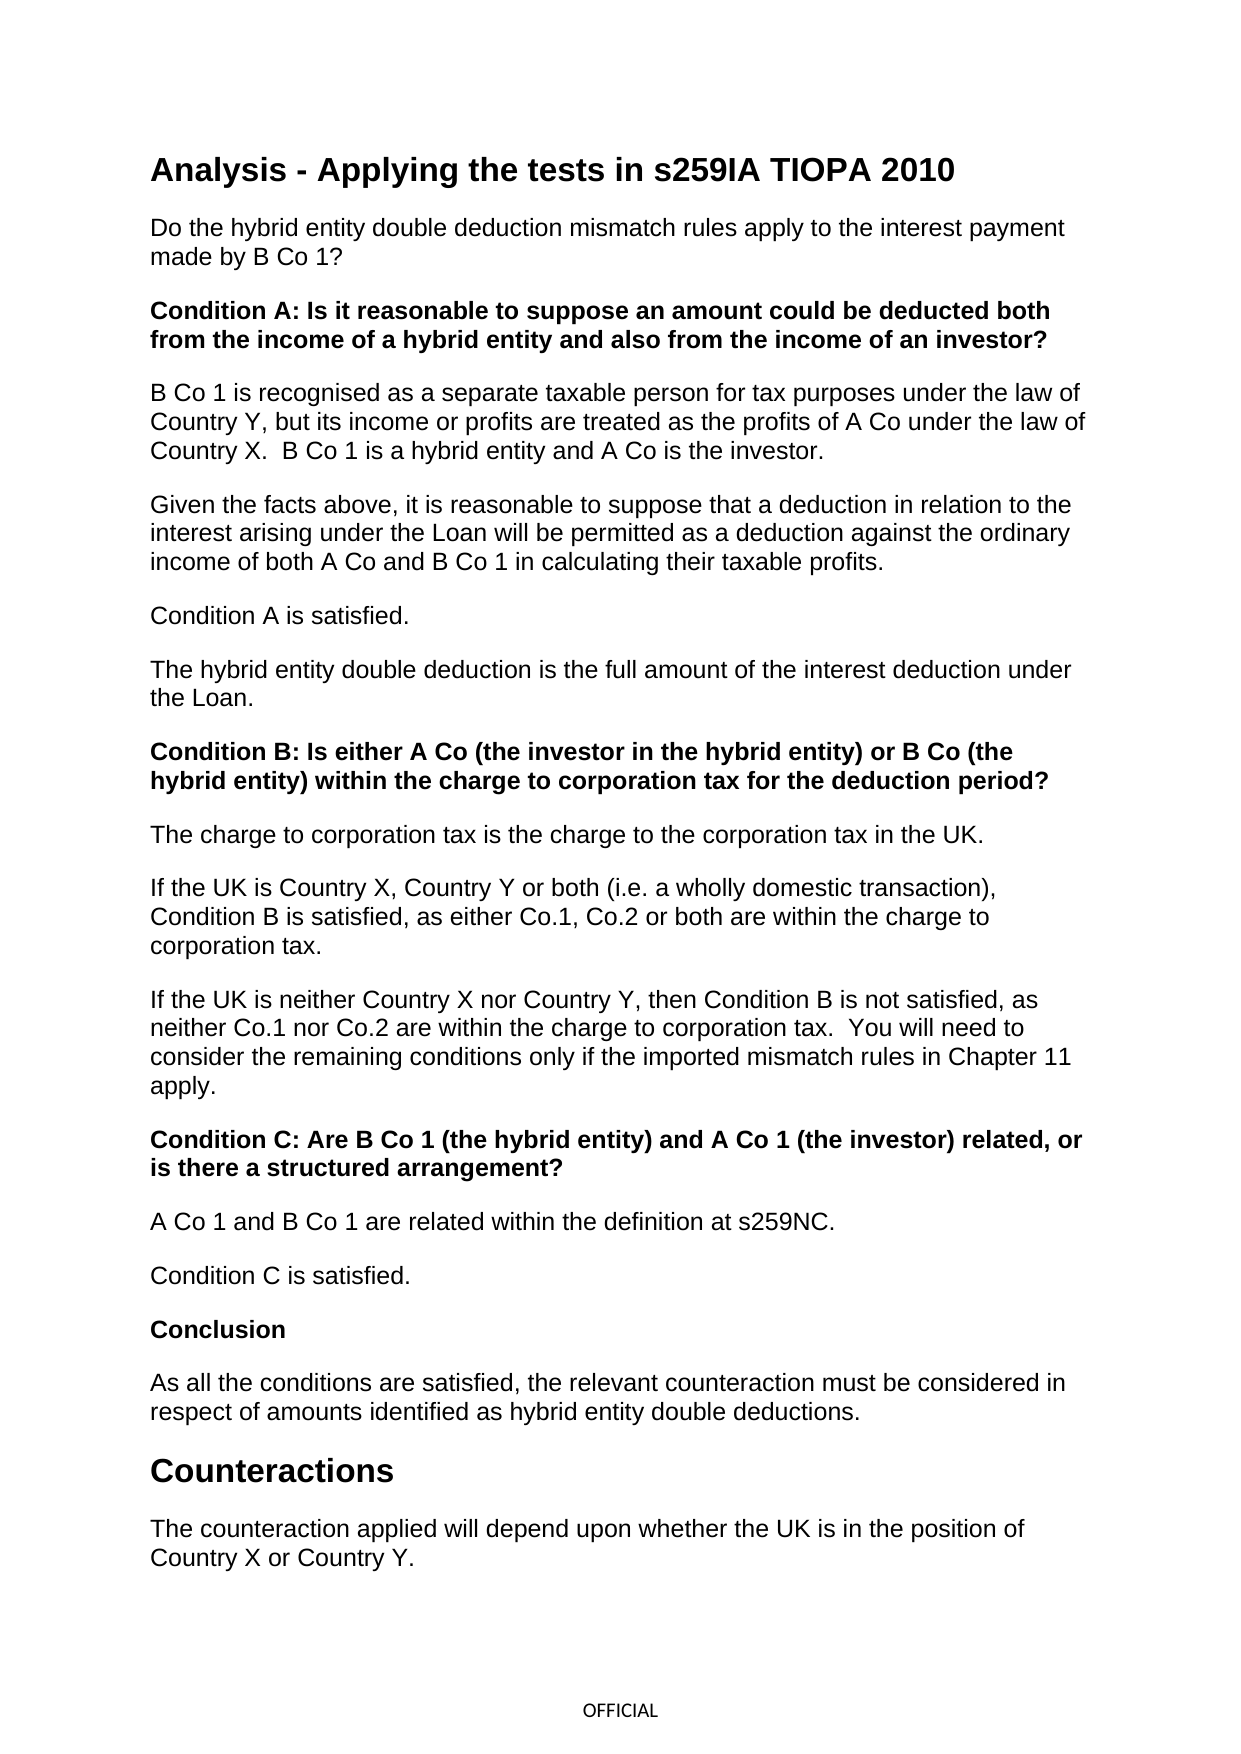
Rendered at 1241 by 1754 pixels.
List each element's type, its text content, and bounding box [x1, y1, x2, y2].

text Counteractions [150, 1451, 1090, 1489]
text If the UK is Country X, Country Y or both (i.e. a wholly domestic transaction), Condition B is satisfied, as either Co.1, Co.2 or both are within the charge to corporation tax. [150, 873, 1090, 960]
text The hybrid entity double deduction is the full amount of the interest deduction under the Loan. [150, 655, 1090, 712]
text Condition C: Are B Co 1 (the hybrid entity) and A Co 1 (the investor) related, or is there a structured arrangement? [150, 1125, 1090, 1182]
text Analysis - Applying the tests in s259IA TIOPA 2010 [150, 150, 1090, 188]
text The charge to corporation tax is the charge to the corporation tax in the UK. [150, 820, 1090, 848]
text B Co 1 is recognised as a separate taxable person for tax purposes under the law of Country Y, but its income or profits are treated as the profits of A Co under the law of Country X. B Co 1 is a hybrid entity and A Co is the investor. [150, 378, 1090, 465]
text As all the conditions are satisfied, the relevant counteraction must be considered in respect of amounts identified as hybrid entity double deductions. [150, 1368, 1090, 1426]
text Conclusion [150, 1315, 1090, 1343]
text The counteraction applied will depend upon whether the UK is in the position of Country X or Country Y. [150, 1514, 1090, 1572]
text Do the hybrid entity double deduction mismatch rules apply to the interest payment made by B Co 1? [150, 213, 1090, 271]
text A Co 1 and B Co 1 are related within the definition at s259NC. [150, 1207, 1090, 1236]
text Condition C is satisfied. [150, 1261, 1090, 1290]
text Given the facts above, it is reasonable to suppose that a deduction in relation to the interest arising under the Loan will be permitted as a deduction against the ordinary income of both A Co and B Co 1 in calculating their taxable profits. [150, 490, 1090, 576]
text Condition A: Is it reasonable to suppose an amount could be deducted both from the income of a hybrid entity and also from the income of an investor? [150, 296, 1090, 353]
text Condition B: Is either A Co (the investor in the hybrid entity) or B Co (the hybrid entity) within the charge to corporation tax for the deduction period? [150, 737, 1090, 795]
text If the UK is neither Country X nor Country Y, then Condition B is not satisfied, as neither Co.1 nor Co.2 are within the charge to corporation tax. You will need to consider the remaining conditions only if the imported mismatch rules in Chapter 11 apply. [150, 985, 1090, 1100]
text Condition A is satisfied. [150, 601, 1090, 630]
